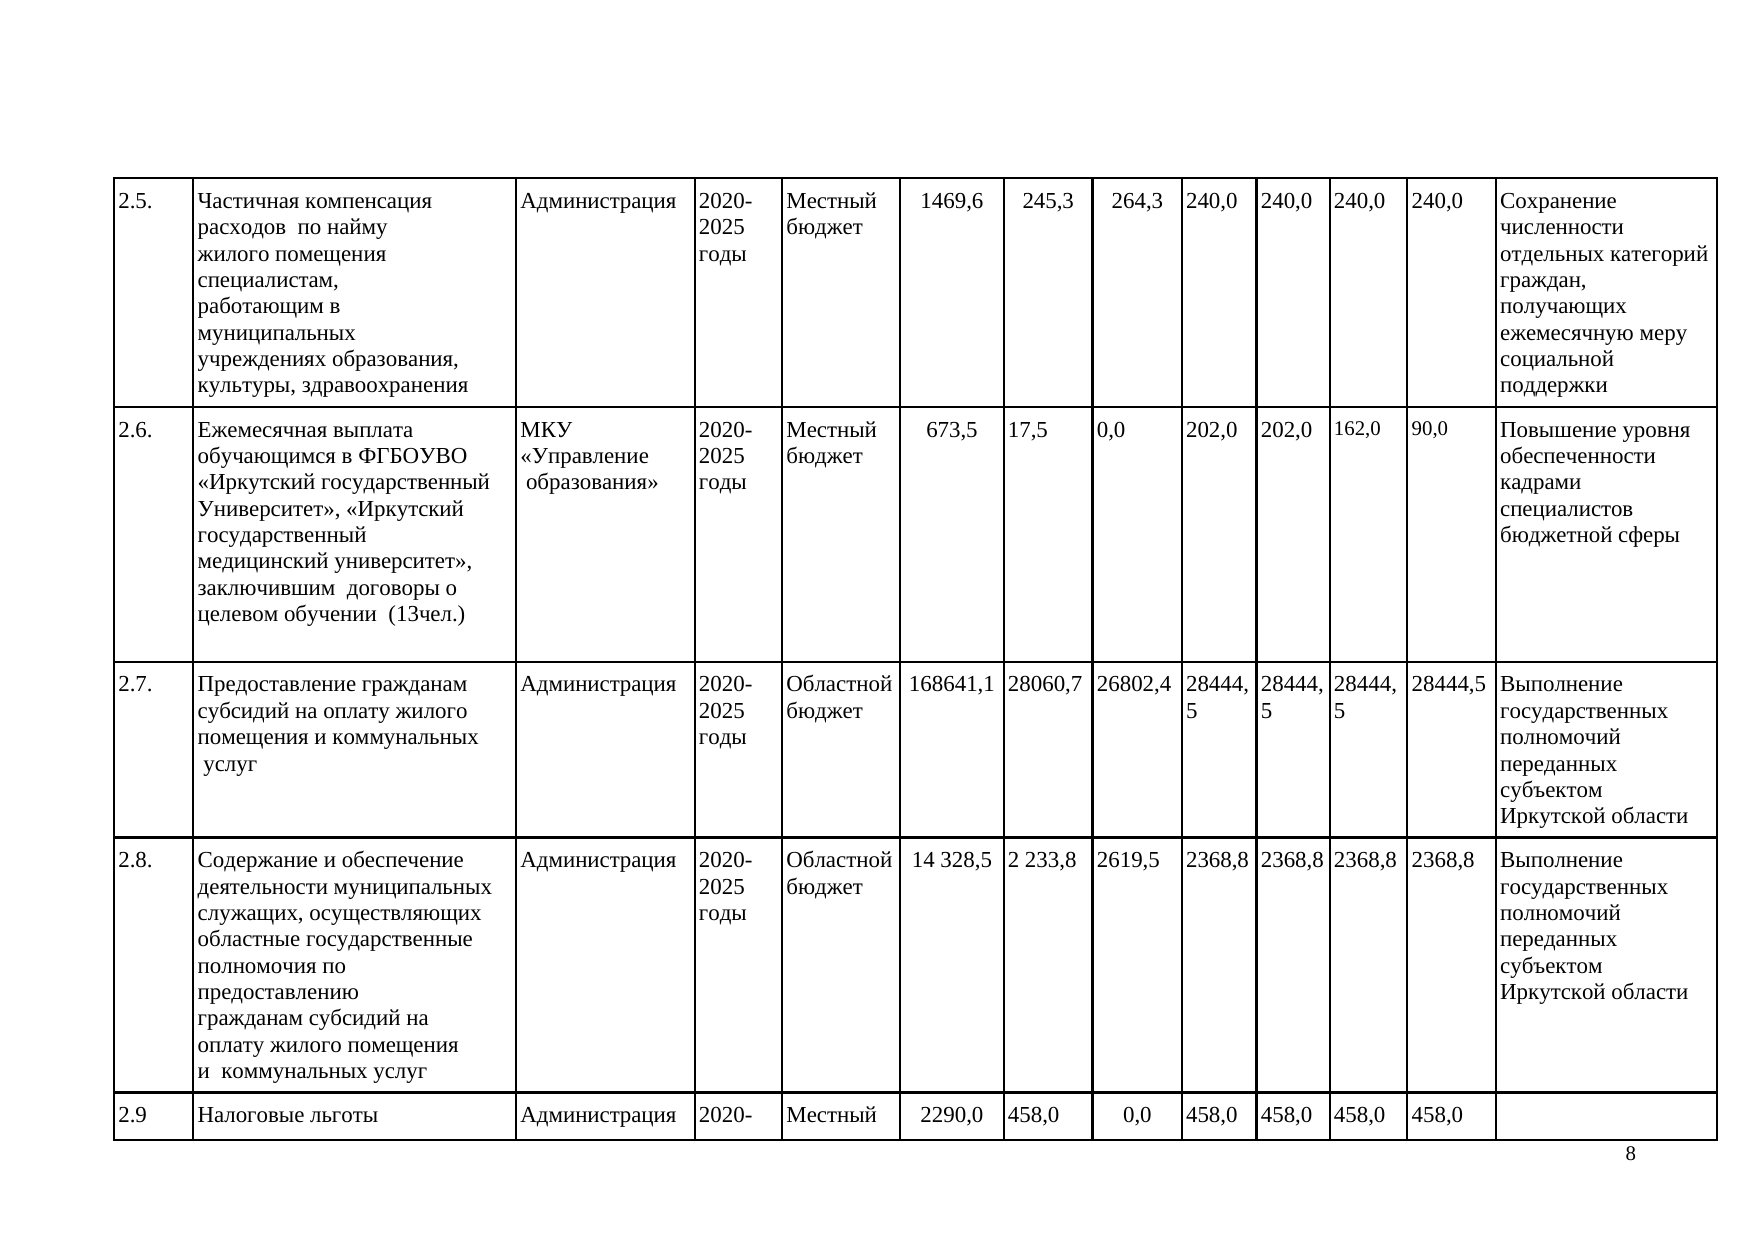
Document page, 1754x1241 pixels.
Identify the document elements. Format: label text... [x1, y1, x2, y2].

table_cell 2368,8 [1183, 839, 1255, 1091]
table_cell 0,0 [1094, 1094, 1181, 1139]
table_cell Частичная компенсация расходов по найму жилого помещения специалистам, работающим в муниципальных учреждениях образования, культуры, здравоохранения [194, 179, 515, 406]
table_cell 168641,1 [901, 663, 1003, 836]
table_cell 2.6. [115, 408, 192, 661]
table_cell Администрация [517, 663, 694, 836]
table_cell 28444,5 [1331, 663, 1406, 836]
table_cell Местный бюджет [783, 1094, 899, 1139]
table_cell 28444,5 [1408, 663, 1495, 836]
table_cell 264,3 [1094, 179, 1181, 406]
table_cell 0,0 [1094, 408, 1181, 661]
table_cell Содержание и обеспечение деятельности муниципальных служащих, осуществляющих областные государственные полномочия по предоставлению гражданам субсидий на оплату жилого помещения и коммунальных услуг [194, 839, 515, 1091]
table_cell Предоставление гражданам субсидий на оплату жилого помещения и коммунальных услуг [194, 663, 515, 836]
table_cell Администрация [517, 1094, 694, 1139]
table_cell 90,0 [1408, 408, 1495, 661]
table_cell 28444,5 [1258, 663, 1329, 836]
table_cell 2.5. [115, 179, 192, 406]
table_cell Областной бюджет [783, 663, 899, 836]
table_cell Сохранение численности отдельных категорий граждан, получающих ежемесячную меру социальной поддержки [1497, 179, 1716, 406]
table_cell МКУ «Управление образования» [517, 408, 694, 661]
table_cell 458,0 [1408, 1094, 1495, 1139]
table_cell 2 233,8 [1005, 839, 1091, 1091]
table_cell 458,0 [1005, 1094, 1091, 1139]
table_cell Местный бюджет [783, 408, 899, 661]
table_cell 2.8. [115, 839, 192, 1091]
table_cell 28444,5 [1183, 663, 1255, 836]
table_cell 245,3 [1005, 179, 1091, 406]
table_cell 673,5 [901, 408, 1003, 661]
table_cell 2368,8 [1331, 839, 1406, 1091]
table_cell 2368,8 [1258, 839, 1329, 1091]
table_cell 2368,8 [1408, 839, 1495, 1091]
table_cell Ежемесячная выплата обучающимся в ФГБОУВО «Иркутский государственный Университет», «Иркутский государственный медицинский университет», заключившим договоры о целевом обучении (13чел.) человек) [194, 408, 515, 661]
table_cell 458,0 [1331, 1094, 1406, 1139]
table_cell Налоговые льготы [194, 1094, 515, 1139]
table_cell Администрация [517, 179, 694, 406]
table_cell 2020-2025 годы [696, 1094, 781, 1139]
table_cell 2020-2025 годы [696, 663, 781, 836]
table_cell 1469,6 [901, 179, 1003, 406]
table_cell 240,0 [1408, 179, 1495, 406]
table_cell 14 328,5 [901, 839, 1003, 1091]
table_cell 240,0 [1258, 179, 1329, 406]
table_cell [1497, 1094, 1716, 1139]
table_cell 162,0 [1331, 408, 1406, 661]
table_cell Выполнение государственных полномочий переданных субъектом Иркутской области [1497, 663, 1716, 836]
table_cell 202,0 [1258, 408, 1329, 661]
table_cell 28060,7 [1005, 663, 1091, 836]
table_cell 202,0 [1183, 408, 1255, 661]
table_cell 2.7. [115, 663, 192, 836]
table_cell Администрация [517, 839, 694, 1091]
table_cell 26802,4 [1094, 663, 1181, 836]
table_cell 240,0 [1331, 179, 1406, 406]
table_cell 458,0 [1183, 1094, 1255, 1139]
table_cell 2290,0 [901, 1094, 1003, 1139]
table_cell 17,5 [1005, 408, 1091, 661]
table_cell 240,0 [1183, 179, 1255, 406]
table_cell 2.9 [115, 1094, 192, 1139]
table_cell Выполнение государственных полномочий переданных субъектом Иркутской области [1497, 839, 1716, 1091]
table_cell 2020-2025 годы [696, 408, 781, 661]
table_cell Областной бюджет [783, 839, 899, 1091]
table_cell Местный бюджет [783, 179, 899, 406]
table_cell 458,0 [1258, 1094, 1329, 1139]
table_cell 2619,5 [1094, 839, 1181, 1091]
table_cell Повышение уровня обеспеченности кадрами специалистов бюджетной сферы [1497, 408, 1716, 661]
table_cell 2020-2025 годы [696, 179, 781, 406]
table_cell 2020-2025 годы [696, 839, 781, 1091]
